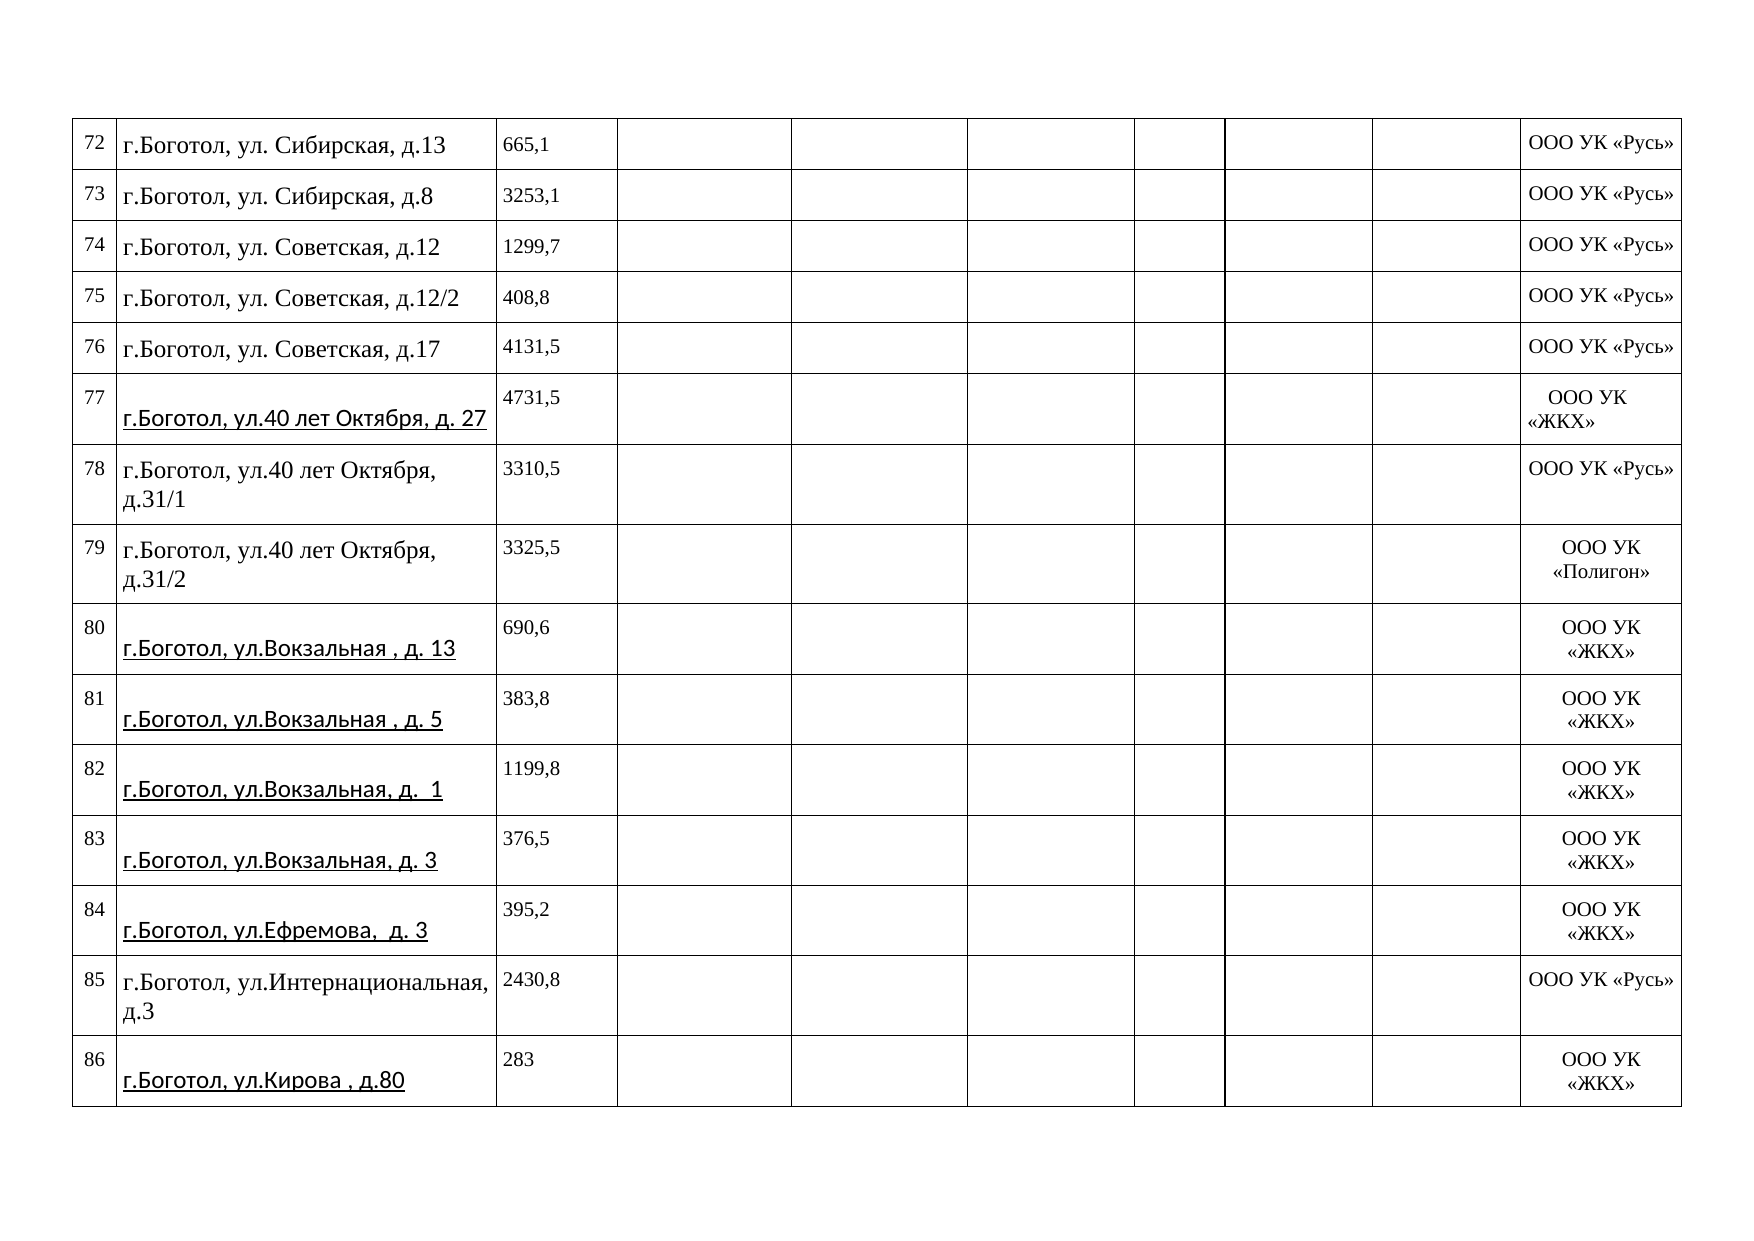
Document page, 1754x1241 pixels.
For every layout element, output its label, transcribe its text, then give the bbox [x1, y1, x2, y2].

table_cell 84 [73, 886, 116, 955]
table_cell 3253,1 [497, 170, 617, 220]
table_cell [792, 445, 967, 523]
table_cell г.Боготол, ул.Вокзальная , д. 13 [117, 604, 496, 674]
table_cell 80 [73, 604, 116, 674]
table_cell [1135, 445, 1224, 523]
table_cell [1135, 745, 1224, 814]
table_cell [618, 956, 791, 1035]
table_cell [1226, 445, 1372, 523]
table_cell 81 [73, 675, 116, 744]
table_cell [1226, 956, 1372, 1035]
table_cell [1373, 525, 1520, 603]
table_cell ООО УК «Русь» [1521, 170, 1681, 220]
table_cell [1373, 956, 1520, 1035]
table_cell [968, 323, 1134, 373]
table_cell [618, 675, 791, 744]
table_cell [1373, 445, 1520, 523]
table_cell [968, 170, 1134, 220]
table_cell [968, 886, 1134, 955]
table_cell [1373, 1036, 1520, 1106]
table_cell [792, 221, 967, 271]
table_cell [792, 745, 967, 814]
table_cell [968, 1036, 1134, 1106]
table_cell 1299,7 [497, 221, 617, 271]
table_cell г.Боготол, ул.Интернациональная, д.3 [117, 956, 496, 1035]
table_cell ООО УК «Русь» [1521, 221, 1681, 271]
table_cell [1135, 272, 1224, 322]
table_cell [1226, 604, 1372, 674]
table_cell [1135, 1036, 1224, 1106]
table_cell 4731,5 [497, 374, 617, 444]
table_cell [792, 604, 967, 674]
table_cell [1226, 1036, 1372, 1106]
table_cell [792, 119, 967, 169]
table_cell 383,8 [497, 675, 617, 744]
table_cell г.Боготол, ул.Кирова , д.80 [117, 1036, 496, 1106]
table_cell [968, 956, 1134, 1035]
table_cell [1226, 374, 1372, 444]
table_cell ООО УК «Русь» [1521, 956, 1681, 1035]
table_cell ООО УК «ЖКХ» [1521, 886, 1681, 955]
table_cell [618, 525, 791, 603]
table_cell [792, 272, 967, 322]
table_cell [792, 374, 967, 444]
table_cell [1226, 323, 1372, 373]
table_cell [1373, 604, 1520, 674]
table_cell [1226, 675, 1372, 744]
table_cell 78 [73, 445, 116, 523]
table_cell [618, 323, 791, 373]
table_cell [618, 170, 791, 220]
table_cell [1226, 170, 1372, 220]
table_cell ООО УК «ЖКХ» [1521, 604, 1681, 674]
table_cell ООО УК «ЖКХ» [1521, 745, 1681, 814]
table_cell [618, 886, 791, 955]
table_cell ООО УК «ЖКХ» [1521, 675, 1681, 744]
table_cell г.Боготол, ул.Вокзальная, д. 3 [117, 816, 496, 885]
table_cell [1226, 272, 1372, 322]
table_cell 76 [73, 323, 116, 373]
table_cell [618, 604, 791, 674]
table_cell 3310,5 [497, 445, 617, 523]
table_cell [1373, 221, 1520, 271]
table_cell 3325,5 [497, 525, 617, 603]
table_cell 665,1 [497, 119, 617, 169]
table_cell [1373, 170, 1520, 220]
table_cell 408,8 [497, 272, 617, 322]
table_cell [968, 272, 1134, 322]
table_cell [968, 675, 1134, 744]
table_cell [1135, 170, 1224, 220]
table_cell 72 [73, 119, 116, 169]
table_cell 82 [73, 745, 116, 814]
table_cell 283 [497, 1036, 617, 1106]
table_cell [618, 374, 791, 444]
table_cell [1135, 525, 1224, 603]
table_cell [1135, 221, 1224, 271]
table_cell ООО УК «Полигон» [1521, 525, 1681, 603]
table_cell 79 [73, 525, 116, 603]
table_cell [792, 525, 967, 603]
table_cell ООО УК «Русь» [1521, 445, 1681, 523]
table_cell ООО УК «Русь» [1521, 119, 1681, 169]
table_cell [1135, 119, 1224, 169]
table_cell [618, 221, 791, 271]
table_cell г.Боготол, ул.40 лет Октября, д.31/1 [117, 445, 496, 523]
table_cell ООО УК «ЖКХ» [1521, 816, 1681, 885]
table_cell 4131,5 [497, 323, 617, 373]
table_cell [1135, 675, 1224, 744]
table_cell г.Боготол, ул. Сибирская, д.8 [117, 170, 496, 220]
table_cell 77 [73, 374, 116, 444]
table_cell [792, 956, 967, 1035]
table_cell г.Боготол, ул. Советская, д.12/2 [117, 272, 496, 322]
table_cell [618, 445, 791, 523]
table_cell [968, 604, 1134, 674]
table_cell [1373, 272, 1520, 322]
table_cell [792, 816, 967, 885]
table_cell 85 [73, 956, 116, 1035]
table_cell [968, 374, 1134, 444]
table_cell ООО УК «ЖКХ» [1521, 1036, 1681, 1106]
table_cell 395,2 [497, 886, 617, 955]
table_cell [968, 745, 1134, 814]
table_cell [792, 323, 967, 373]
table_cell [1135, 816, 1224, 885]
table_cell [618, 745, 791, 814]
table_cell [1373, 675, 1520, 744]
table_cell [792, 1036, 967, 1106]
table_cell 74 [73, 221, 116, 271]
table_cell [1226, 816, 1372, 885]
table_cell [618, 1036, 791, 1106]
table_cell г.Боготол, ул. Сибирская, д.13 [117, 119, 496, 169]
table_cell [1135, 886, 1224, 955]
table_cell [1135, 956, 1224, 1035]
table_cell [618, 272, 791, 322]
table_cell 690,6 [497, 604, 617, 674]
table_cell [968, 525, 1134, 603]
table_cell [792, 886, 967, 955]
table_cell [968, 445, 1134, 523]
table_cell [1135, 374, 1224, 444]
table_cell [968, 119, 1134, 169]
table_cell [1135, 323, 1224, 373]
table_cell г.Боготол, ул.Вокзальная , д. 5 [117, 675, 496, 744]
table_cell [1373, 119, 1520, 169]
table_cell г.Боготол, ул. Советская, д.12 [117, 221, 496, 271]
table_cell ООО УК «Русь» [1521, 323, 1681, 373]
table_cell [1373, 323, 1520, 373]
table_cell г.Боготол, ул.Ефремова, д. 3 [117, 886, 496, 955]
table_cell [1226, 886, 1372, 955]
table_cell [1373, 886, 1520, 955]
table_cell 2430,8 [497, 956, 617, 1035]
table_cell [1373, 745, 1520, 814]
table_cell 1199,8 [497, 745, 617, 814]
table_cell [618, 816, 791, 885]
table_cell [618, 119, 791, 169]
table_cell г.Боготол, ул. Советская, д.17 [117, 323, 496, 373]
table_cell [1373, 816, 1520, 885]
table_cell [1226, 745, 1372, 814]
table_cell 83 [73, 816, 116, 885]
table_cell 86 [73, 1036, 116, 1106]
table_cell [968, 221, 1134, 271]
table_cell 75 [73, 272, 116, 322]
table_cell [792, 170, 967, 220]
table_cell г.Боготол, ул.40 лет Октября, д. 27 [117, 374, 496, 444]
table_cell 73 [73, 170, 116, 220]
table_cell г.Боготол, ул.40 лет Октября, д.31/2 [117, 525, 496, 603]
table_cell [1135, 604, 1224, 674]
table_cell [1226, 525, 1372, 603]
table_cell 376,5 [497, 816, 617, 885]
table_cell [1226, 221, 1372, 271]
table_cell [968, 816, 1134, 885]
table_cell ООО УК «Русь» [1521, 272, 1681, 322]
table_cell ООО УК «ЖКХ» [1521, 374, 1681, 444]
table_cell [1226, 119, 1372, 169]
table_cell [1373, 374, 1520, 444]
table_cell г.Боготол, ул.Вокзальная, д. 1 [117, 745, 496, 814]
table_cell [792, 675, 967, 744]
